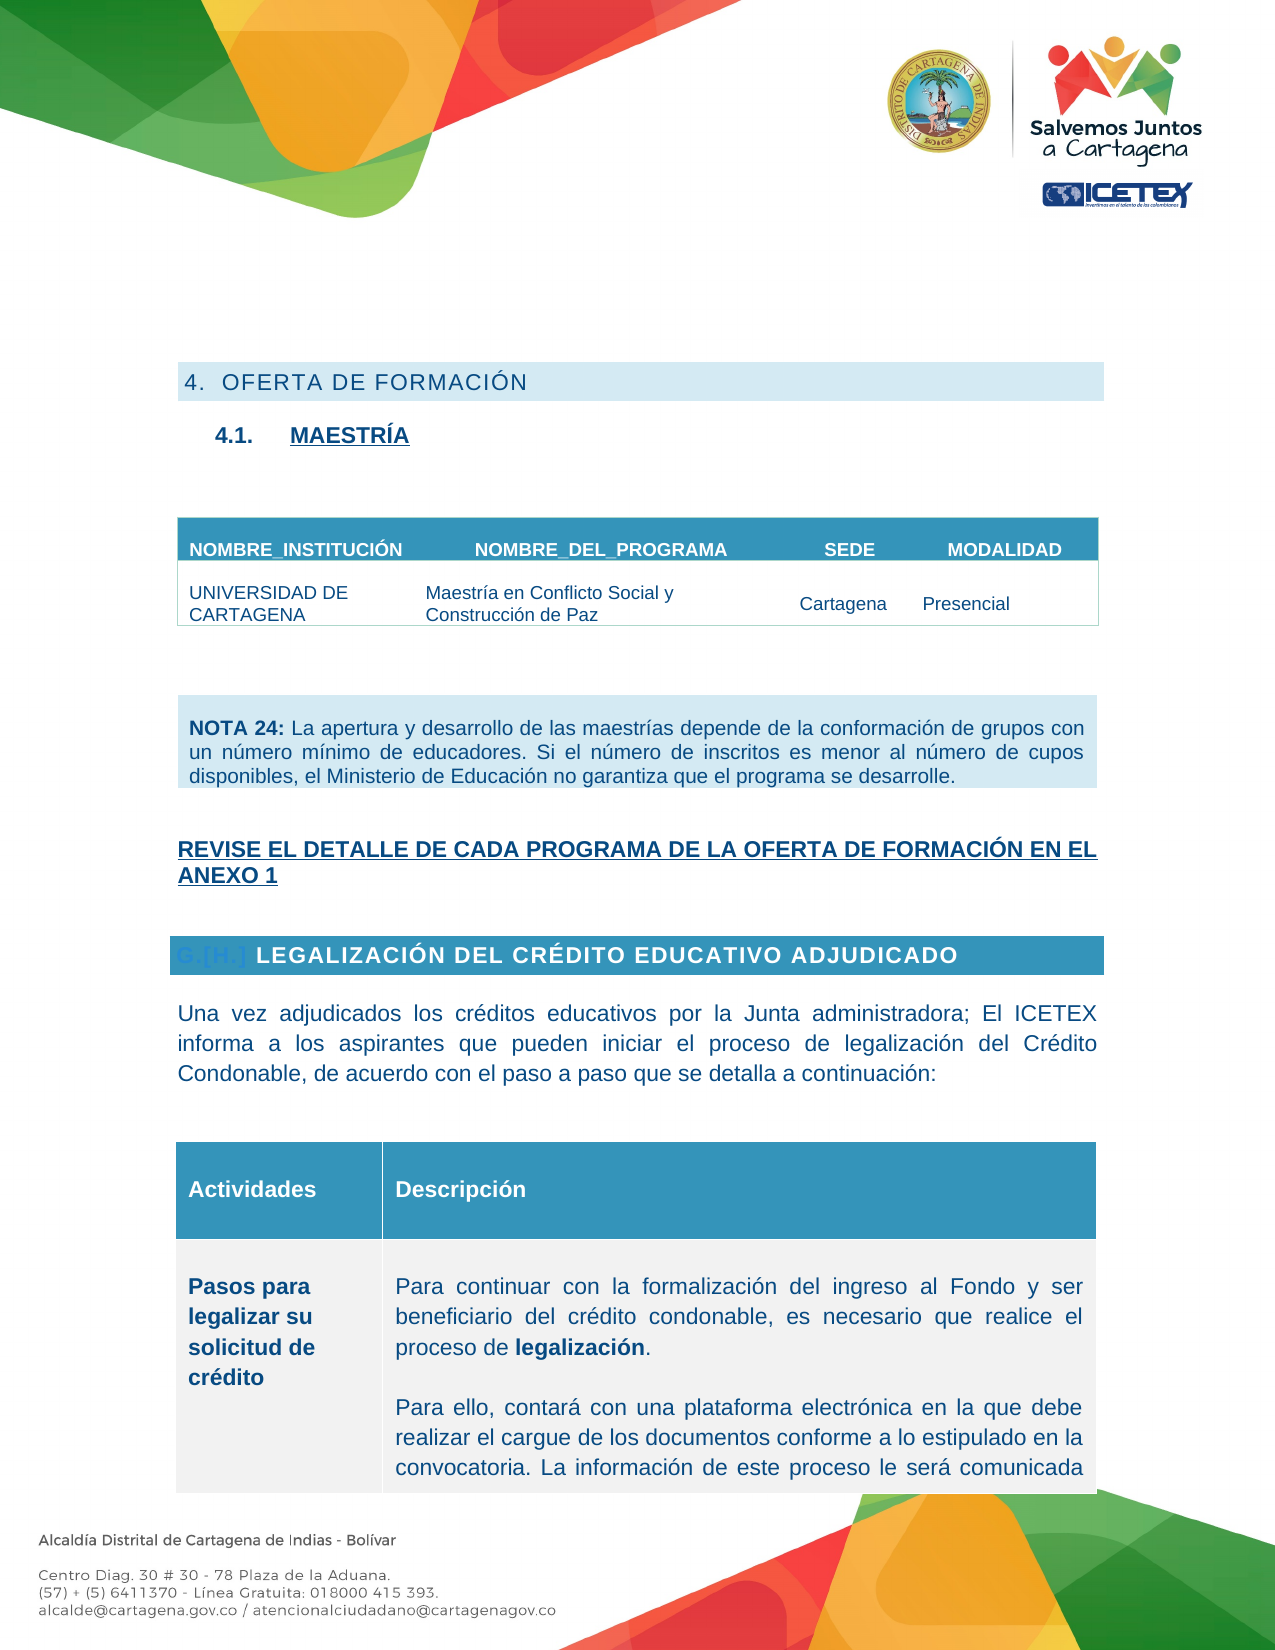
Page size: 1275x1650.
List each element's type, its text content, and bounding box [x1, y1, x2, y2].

text Una vez adjudicados los créditos educativos por la Junta administradora; El ICETEX informa a los aspirantes que pueden iniciar el proceso de legalización del Crédito Condonable, de acuerdo con el paso a paso que se detalla a continuación: [177, 999, 1098, 1086]
subtitle OFERTA DE FORMACIÓN [184, 369, 1098, 395]
picture [0, 0, 1275, 1650]
table_cell Presencial [911, 561, 1098, 625]
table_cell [176, 1240, 382, 1493]
table_cell UNIVERSIDAD DE CARTAGENA [178, 561, 414, 625]
subtitle LEGALIZACIÓN DEL CRÉDITO educativo adjudicado [176, 942, 1098, 968]
table_header NOMBRE_INSTITUCIÓN [178, 518, 414, 560]
table_cell Cartagena [788, 561, 911, 625]
table_header Descripción [383, 1142, 1096, 1239]
table_cell Maestría en Conflicto Social y Construcción de Paz [414, 561, 788, 625]
table_header NOMBRE_DEL_PROGRAMA [414, 518, 788, 560]
list MAESTRÍA [215, 422, 1098, 448]
text REVISE EL DETALLE DE CADA PROGRAMA DE LA OFERTA DE FORMACIÓN EN EL ANEXO 1 [177, 836, 1098, 859]
table_header Actividades [176, 1142, 382, 1239]
text REVISE EL DETALLE DE CADA PROGRAMA DE LA OFERTA DE FORMACIÓN EN EL ANEXO 1 [177, 860, 1098, 889]
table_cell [383, 1240, 1096, 1493]
table_header MODALIDAD [911, 518, 1098, 560]
table_header NOTA 24: La apertura y desarrollo de las maestrías depende de la conformación de grupos con un número mínimo de educadores. Si el número de inscritos es menor al número de cupos disponibles, el Ministerio de Educación no garantiza que el programa se desarrolle. [178, 695, 1097, 788]
table_header SEDE [788, 518, 911, 560]
